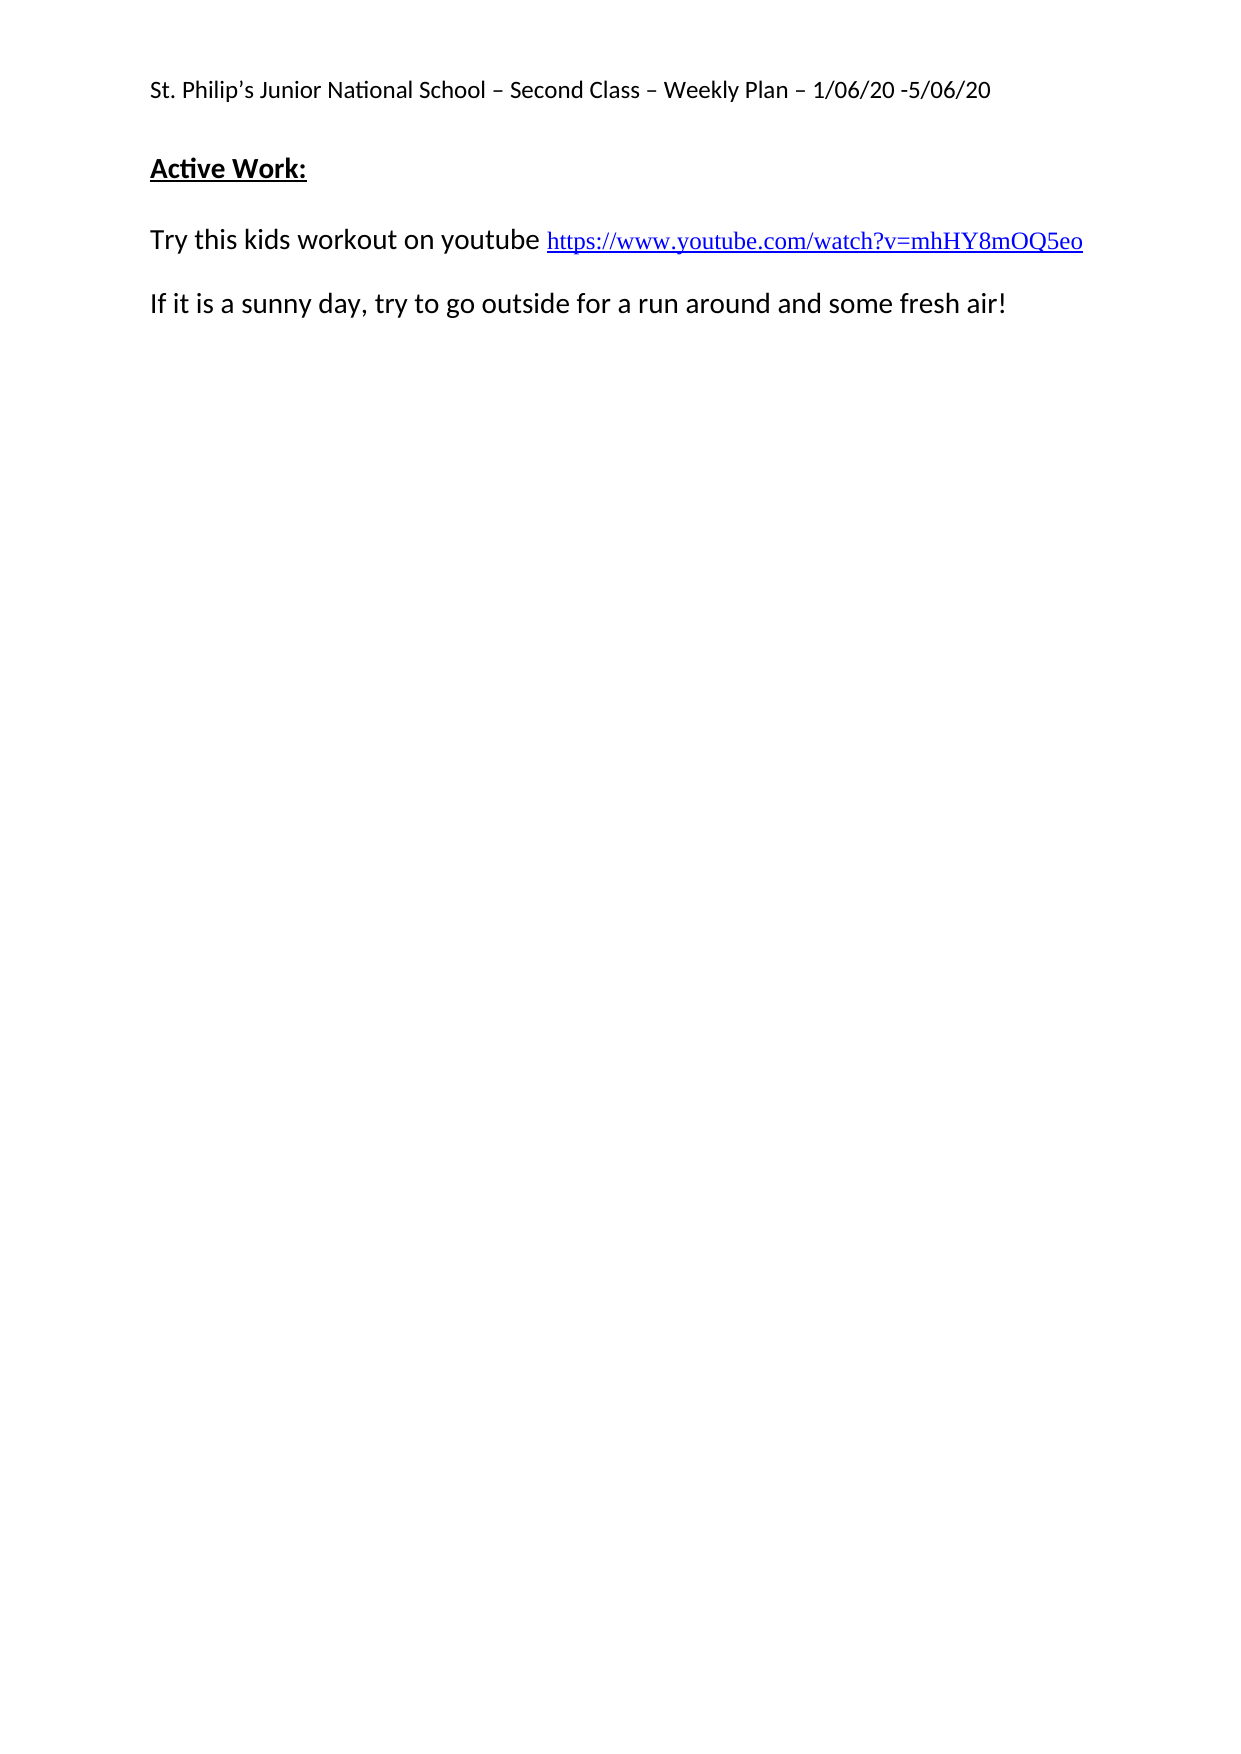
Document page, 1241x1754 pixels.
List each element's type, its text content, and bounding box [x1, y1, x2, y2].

text If it is a sunny day, try to go outside for a run around and some fresh air! [150, 286, 1090, 321]
text Active Work: [150, 150, 1090, 186]
text Try this kids workout on youtube https://www.youtube.com/watch?v=mhHY8mOQ5eo [150, 221, 1090, 257]
